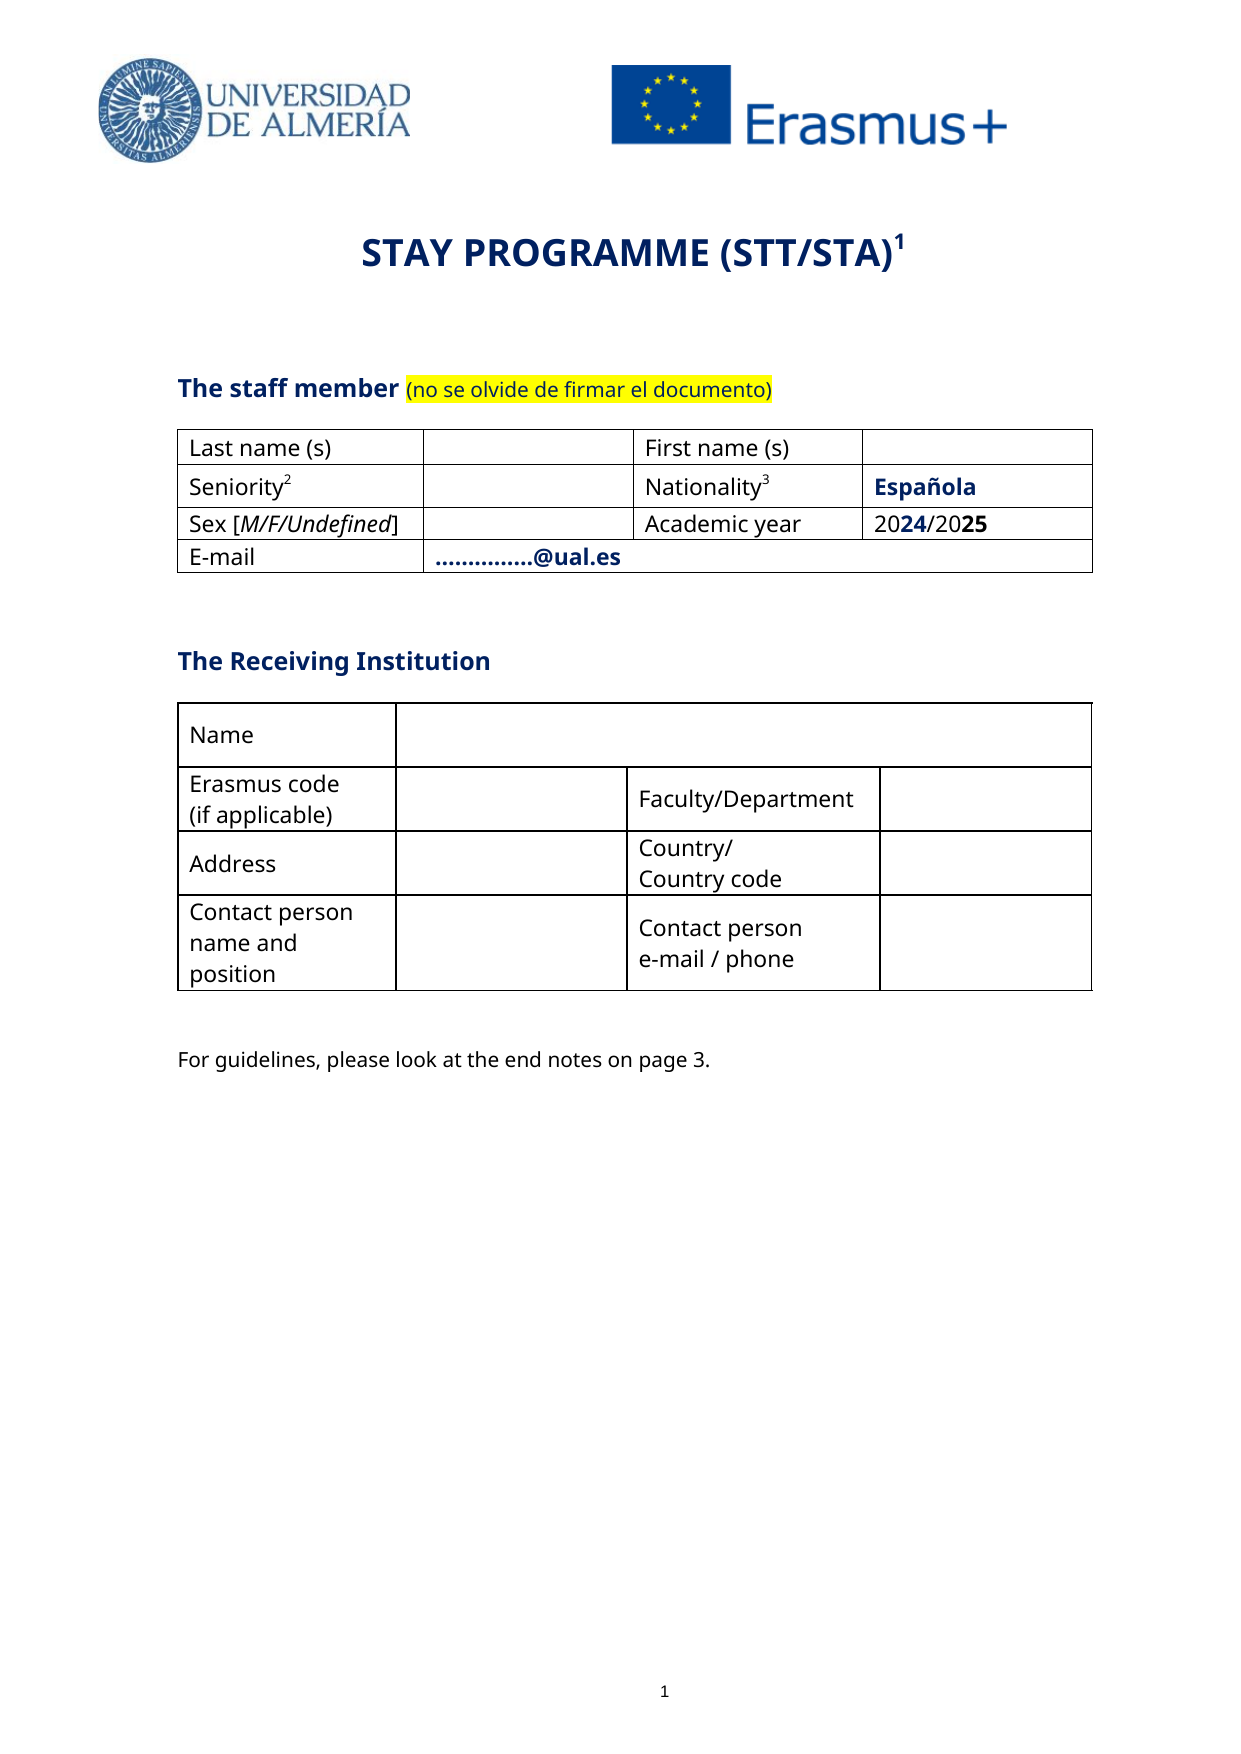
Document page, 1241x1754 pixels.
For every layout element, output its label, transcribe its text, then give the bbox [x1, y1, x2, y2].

table_header Name [179, 704, 395, 766]
table_cell [397, 896, 626, 990]
table_cell [424, 508, 435, 539]
table_header [397, 704, 407, 766]
table_header [424, 430, 633, 464]
table_cell Nationality [634, 465, 862, 507]
table_header First name (s) [634, 430, 862, 464]
table_cell Address [179, 832, 395, 894]
subtitle For guidelines, please look at the end notes on page 3. [177, 1045, 1092, 1073]
table_cell [881, 768, 1091, 830]
text The Receiving Institution [177, 643, 1196, 677]
table_cell [881, 832, 1091, 894]
text STAY PROGRAMME (STT/STA) [177, 226, 1089, 277]
table_cell Contact person e-mail / phone [628, 896, 879, 990]
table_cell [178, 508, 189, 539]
picture [97, 54, 410, 164]
table_header Last name (s) [178, 430, 423, 464]
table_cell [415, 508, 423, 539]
table_cell [397, 768, 626, 830]
table_cell Seniority [178, 465, 423, 507]
table_cell Faculty/Department [628, 768, 879, 830]
table_cell Española [863, 465, 1092, 507]
table_header [1080, 704, 1091, 766]
picture [611, 65, 1008, 146]
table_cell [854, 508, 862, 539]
text The staff member (no se olvide de firmar el documento) [177, 370, 1196, 404]
table_cell [881, 896, 1091, 990]
table_header [863, 430, 1092, 464]
table_cell [397, 832, 626, 894]
table_cell [424, 465, 633, 507]
